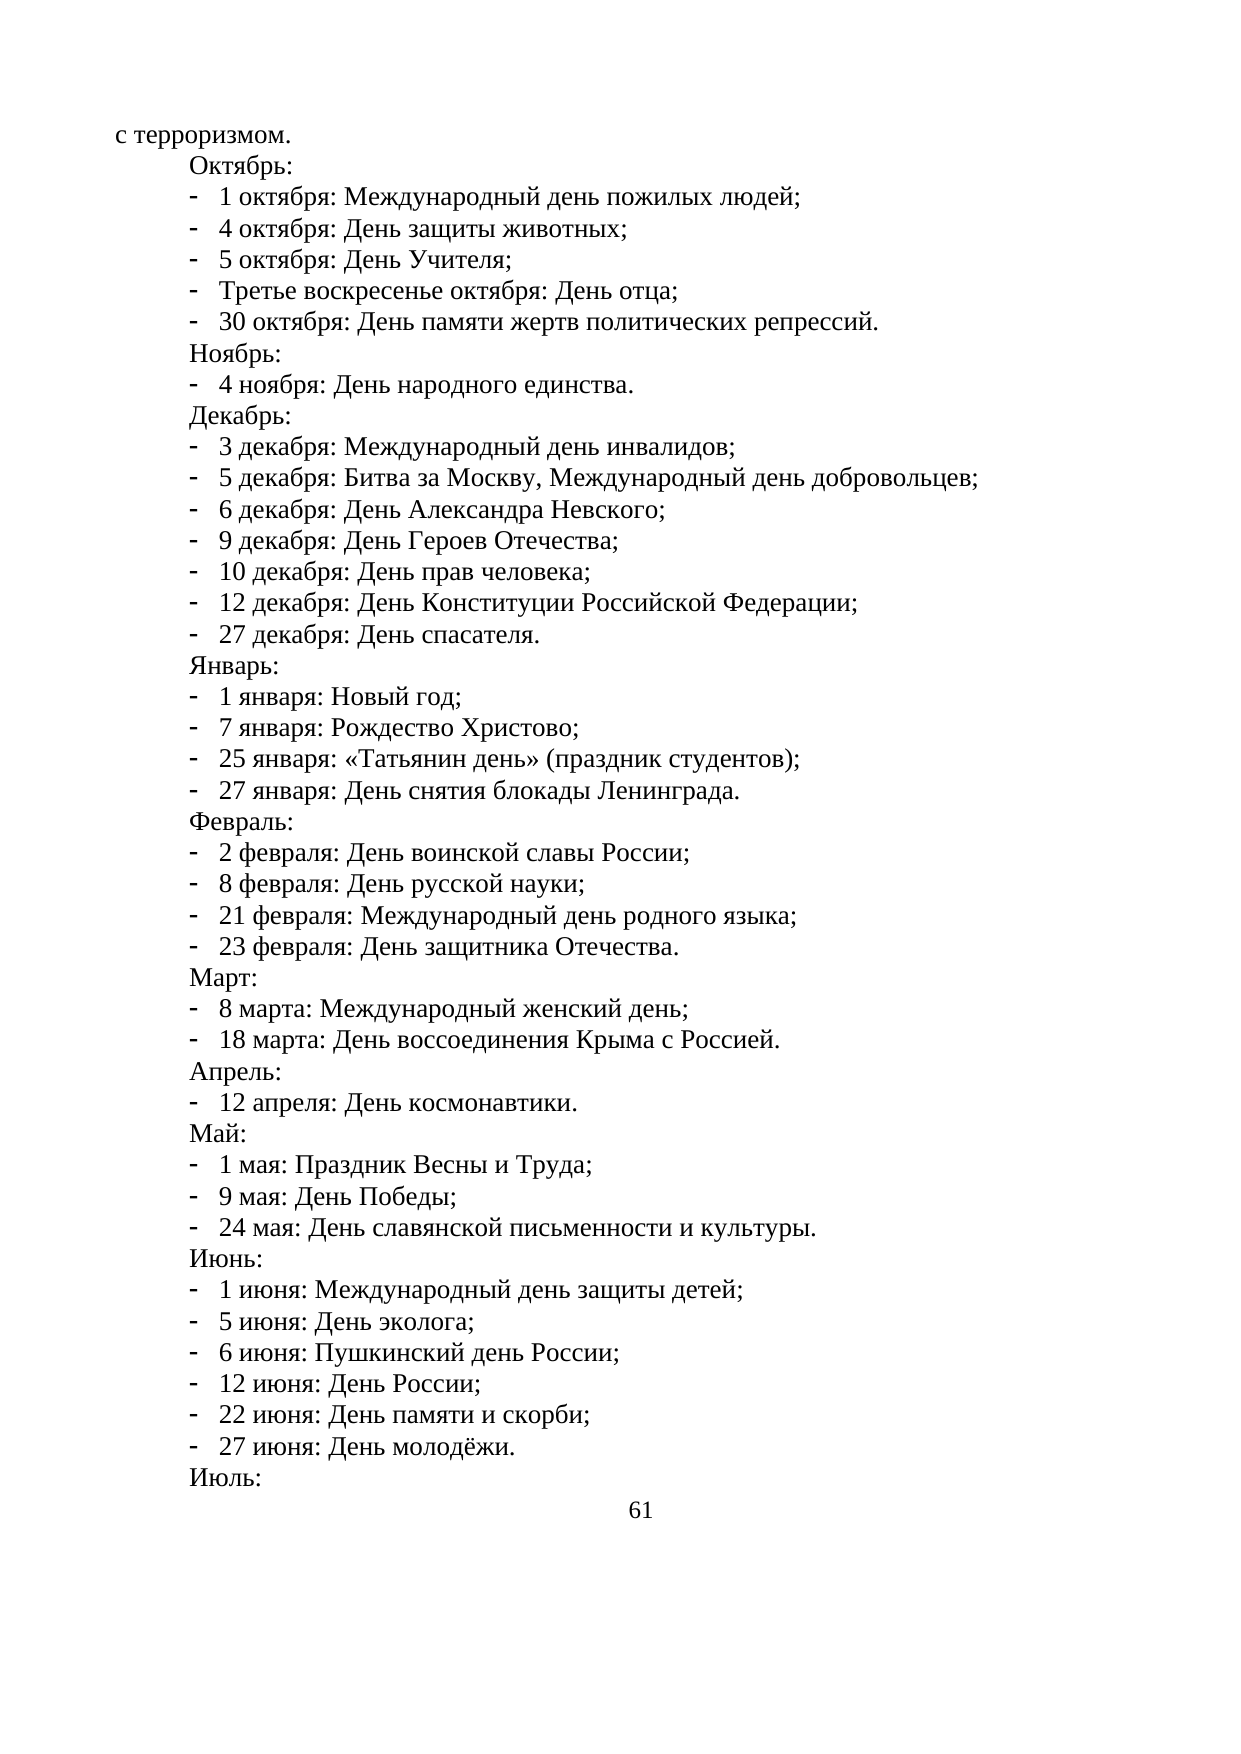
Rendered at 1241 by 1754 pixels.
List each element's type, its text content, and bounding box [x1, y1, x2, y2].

text Октябрь: [115, 149, 1163, 180]
list 6 декабря: День Александра Невского; [115, 493, 1163, 524]
text Декабрь: [115, 399, 1163, 430]
list 3 декабря: Международный день инвалидов; [115, 430, 1163, 461]
text Ноябрь: [115, 337, 1163, 368]
list 1 октября: Международный день пожилых людей; [115, 180, 1163, 212]
list 25 января: «Татьянин день» (праздник студентов); [115, 743, 1167, 774]
text Май: [115, 1117, 1167, 1148]
list Третье воскресенье октября: День отца; [115, 274, 1163, 305]
list 6 июня: Пушкинский день России; [115, 1336, 1167, 1367]
list 5 декабря: Битва за Москву, Международный день добровольцев; [115, 461, 1163, 493]
list 27 января: День снятия блокады Ленинграда. [115, 774, 1167, 805]
list 4 октября: День защиты животных; [115, 212, 1163, 243]
list 7 января: Рождество Христово; [115, 711, 1167, 743]
list 27 июня: День молодёжи. [115, 1429, 1167, 1461]
list 8 марта: Международный женский день; [115, 992, 1167, 1024]
text Июль: [115, 1461, 1167, 1492]
list 2 февраля: День воинской славы России; [115, 836, 1167, 867]
list 1 мая: Праздник Весны и Труда; [115, 1148, 1167, 1180]
list 9 декабря: День Героев Отечества; [115, 524, 1163, 555]
list 10 декабря: День прав человека; [115, 555, 1167, 586]
list 24 мая: День славянской письменности и культуры. [115, 1211, 1167, 1242]
list 8 февраля: День русской науки; [115, 867, 1167, 899]
list 1 января: Новый год; [115, 680, 1167, 711]
text Апрель: [115, 1055, 1167, 1086]
list 12 декабря: День Конституции Российской Федерации; [115, 586, 1167, 618]
list 12 апреля: День космонавтики. [115, 1086, 1167, 1117]
list 9 мая: День Победы; [115, 1180, 1167, 1211]
list 5 октября: День Учителя; [115, 243, 1163, 274]
list 30 октября: День памяти жертв политических репрессий. [115, 305, 1163, 337]
list 5 июня: День эколога; [115, 1304, 1167, 1336]
list 18 марта: День воссоединения Крыма с Россией. [115, 1024, 1167, 1055]
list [115, 118, 1163, 149]
list 4 ноября: День народного единства. [115, 368, 1163, 399]
text Февраль: [115, 805, 1167, 836]
text Март: [115, 961, 1167, 992]
list 27 декабря: День спасателя. [115, 618, 1167, 649]
list 22 июня: День памяти и скорби; [115, 1398, 1167, 1429]
list 1 июня: Международный день защиты детей; [115, 1273, 1167, 1304]
list 12 июня: День России; [115, 1367, 1167, 1398]
text Январь: [115, 649, 1167, 680]
text Июнь: [115, 1242, 1167, 1273]
list 23 февраля: День защитника Отечества. [115, 930, 1167, 961]
list 21 февраля: Международный день родного языка; [115, 899, 1167, 930]
